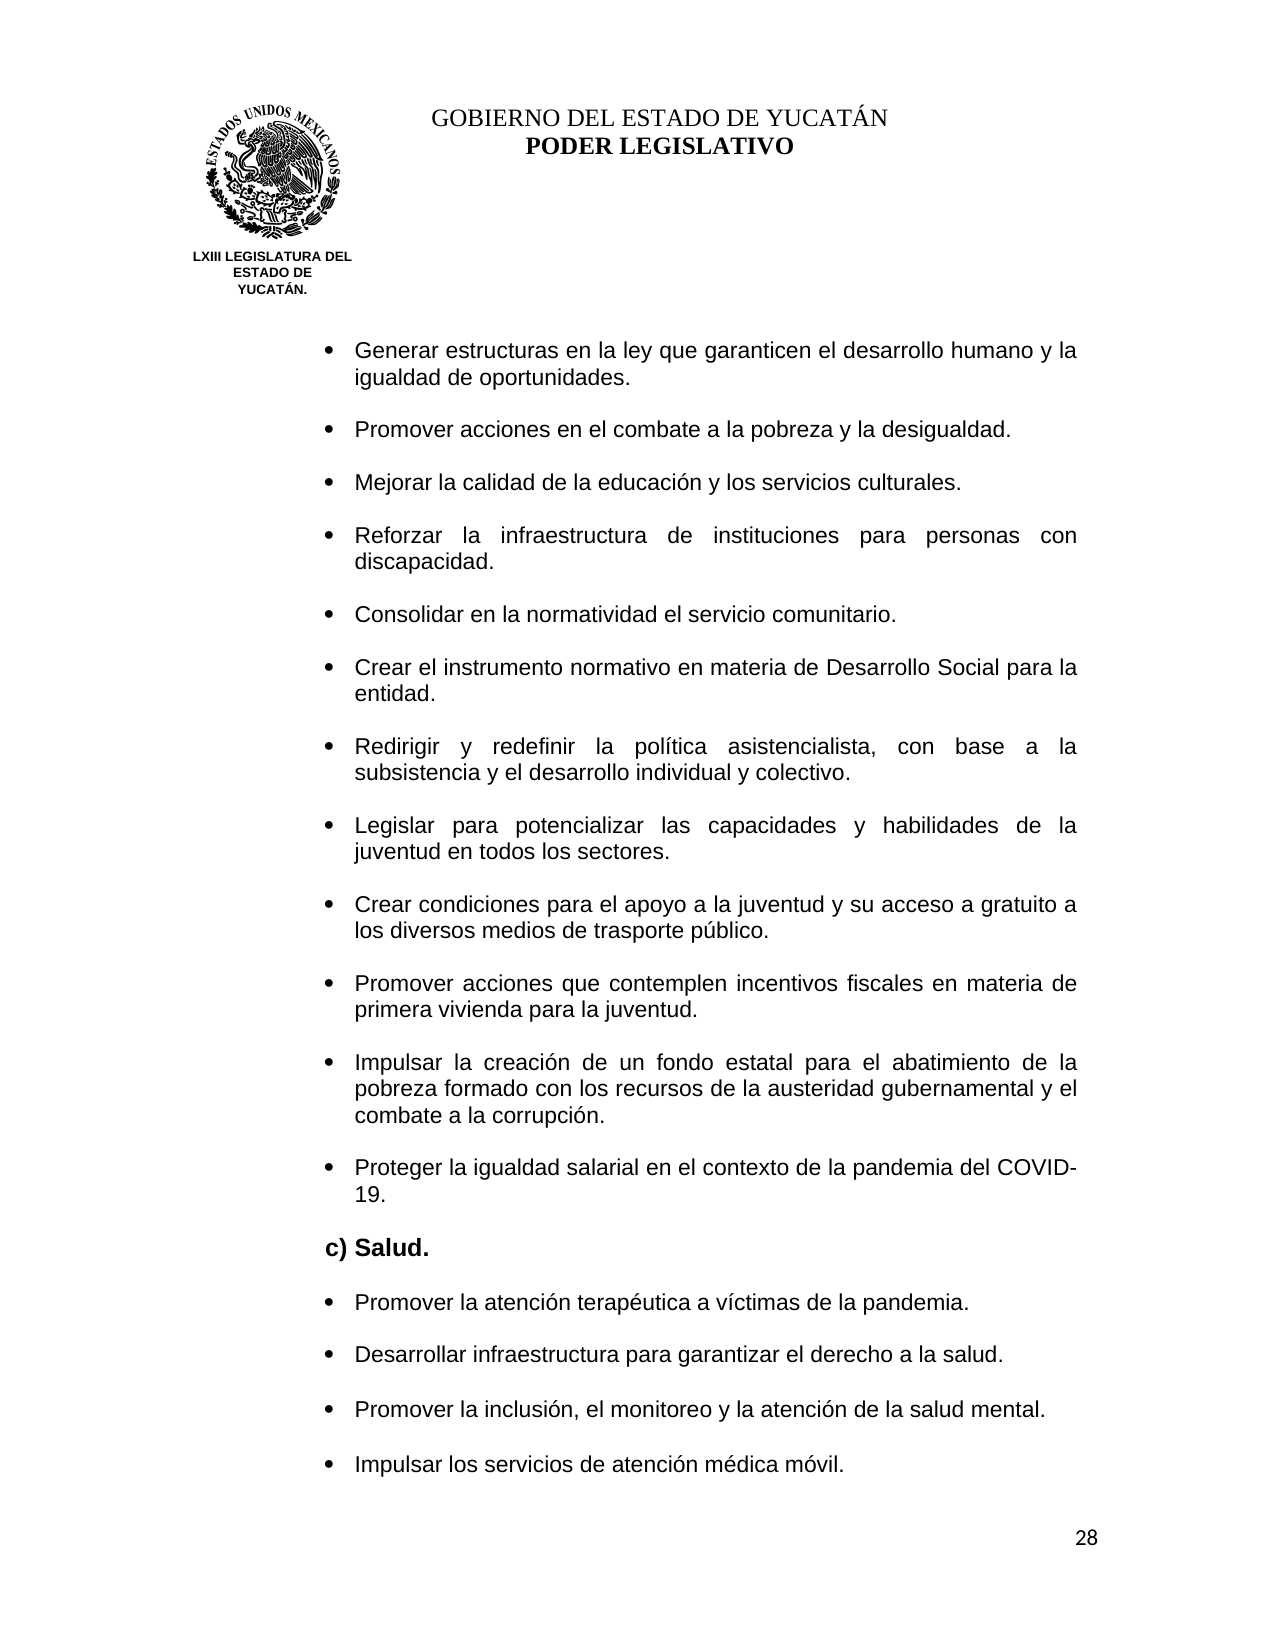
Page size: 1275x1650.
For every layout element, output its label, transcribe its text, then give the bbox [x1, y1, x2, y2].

list Promover acciones en el combate a la pobreza y la desigualdad. [325, 416, 1078, 443]
list Redirigir y redefinir la política asistencialista, con base a la subsistencia y el desarrollo individual y colectivo. [325, 733, 1078, 785]
list Promover la atención terapéutica a víctimas de la pandemia. [325, 1288, 1078, 1315]
list Promover acciones que contemplen incentivos fiscales en materia de primera vivienda para la juventud. [325, 970, 1078, 1023]
list Generar estructuras en la ley que garanticen el desarrollo humano y la igualdad de oportunidades. [325, 337, 1078, 390]
list Consolidar en la normatividad el servicio comunitario. [325, 601, 1078, 627]
list Legislar para potencializar las capacidades y habilidades de la juventud en todos los sectores. [325, 812, 1078, 864]
list Promover la inclusión, el monitoreo y la atención de la salud mental. [325, 1396, 1078, 1422]
list Proteger la igualdad salarial en el contexto de la pandemia del COVID-19. [325, 1154, 1078, 1207]
list Salud. [325, 1233, 1078, 1262]
list Desarrollar infraestructura para garantizar el derecho a la salud. [325, 1341, 1078, 1368]
list Impulsar la creación de un fondo estatal para el abatimiento de la pobreza formado con los recursos de la austeridad gubernamental y el combate a la corrupción. [325, 1049, 1078, 1128]
picture [173, 72, 373, 272]
list Reforzar la infraestructura de instituciones para personas con discapacidad. [325, 522, 1078, 574]
list Mejorar la calidad de la educación y los servicios culturales. [325, 469, 1078, 496]
list Crear el instrumento normativo en materia de Desarrollo Social para la entidad. [325, 654, 1078, 706]
list Crear condiciones para el apoyo a la juventud y su acceso a gratuito a los diversos medios de trasporte público. [325, 891, 1078, 943]
list Impulsar los servicios de atención médica móvil. [325, 1451, 1078, 1477]
